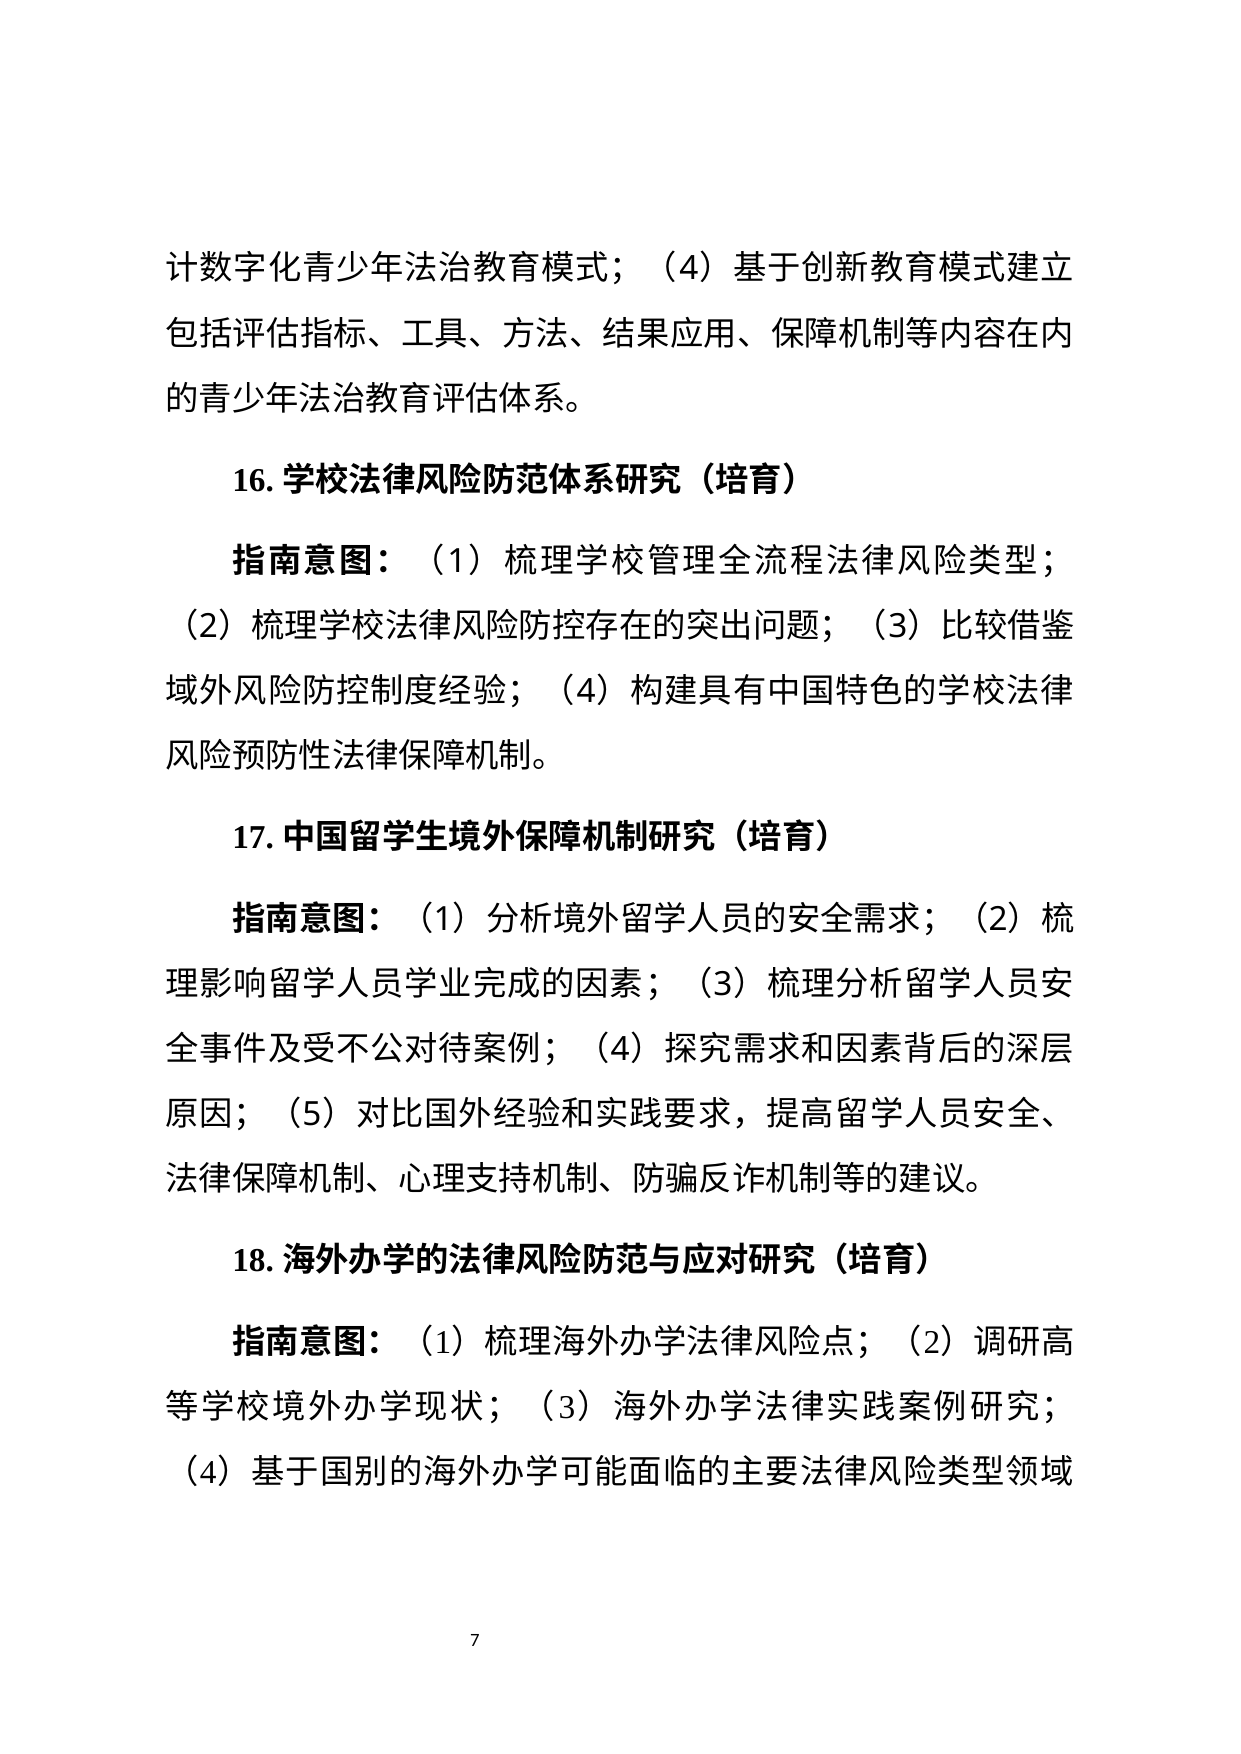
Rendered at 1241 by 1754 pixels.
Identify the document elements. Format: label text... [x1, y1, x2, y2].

text 18. 海外办学的法律风险防范与应对研究（培育） [165, 1225, 1075, 1290]
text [165, 1306, 1075, 1501]
text 指南意图：（1）分析境外留学人员的安全需求；（2）梳理影响留学人员学业完成的因素；（3）梳理分析留学人员安全事件及受不公对待案例；（4）探究需求和因素背后的深层原因；（5）对比国外经验和实践要求，提高留学人员安全、法律保障机制、心理支持机制、防骗反诈机制等的建议。 [165, 883, 1075, 1208]
text 16. 学校法律风险防范体系研究（培育） [165, 444, 1075, 509]
text 17. 中国留学生境外保障机制研究（培育） [165, 802, 1075, 867]
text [165, 233, 1075, 428]
list 指南意图：（1）梳理学校管理全流程法律风险类型；（2）梳理学校法律风险防控存在的突出问题；（3）比较借鉴域外风险防控制度经验；（4）构建具有中国特色的学校法律风险预防性法律保障机制。 [165, 526, 1075, 786]
